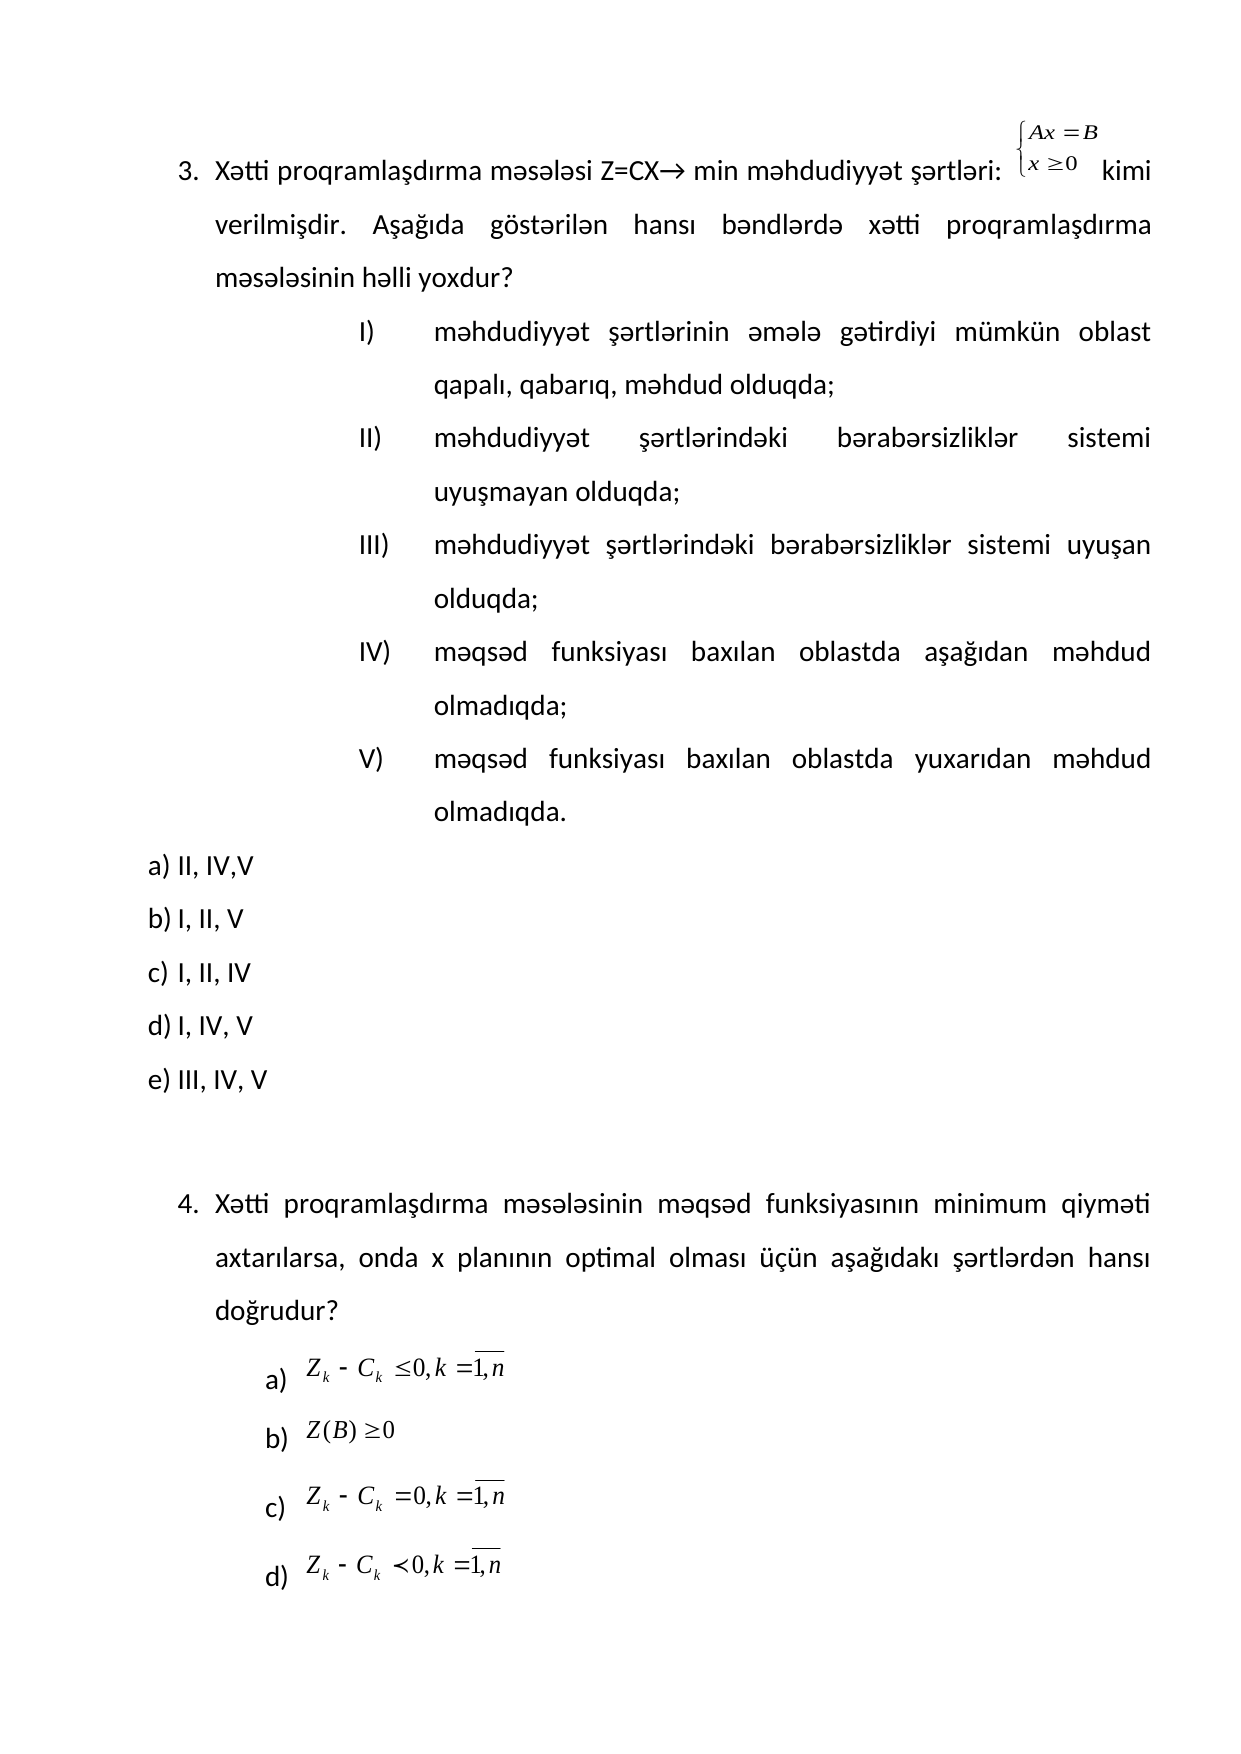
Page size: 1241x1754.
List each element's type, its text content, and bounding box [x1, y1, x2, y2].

list I, II, IV [148, 954, 1152, 989]
list III, IV, V [148, 1061, 1152, 1096]
list I, II, V [148, 900, 1152, 936]
list məhdudiyyət şərtlərindəki bərabərsizliklər sistemi uyuşmayan olduqda; [358, 419, 1152, 508]
list I, IV, V [148, 1007, 1152, 1043]
list Xətti proqramlaşdırma məsələsinin məqsəd funksiyasının minimum qiyməti axtarılarsa, onda x planının optimal olması üçün aşağıdakı şərtlərdən hansı doğrudur? [177, 1185, 1152, 1328]
list məhdudiyyət şərtlərinin əmələ gətirdiyi mümkün oblast qapalı, qabarıq, məhdud olduqda; [358, 313, 1152, 402]
list məhdudiyyət şərtlərindəki bərabərsizliklər sistemi uyuşan olduqda; [358, 526, 1152, 615]
list Xətti proqramlaşdırma məsələsi Z=CX→ min məhdudiyyət şərtləri: kimi verilmişdir. Aşağıda göstərilən hansı bəndlərdə xətti proqramlaşdırma məsələsinin həlli yoxdur? [177, 118, 1152, 295]
list II, IV,V [148, 847, 1152, 883]
list məqsəd funksiyası baxılan oblastda aşağıdan məhdud olmadıqda; [358, 633, 1152, 722]
list məqsəd funksiyası baxılan oblastda yuxarıdan məhdud olmadıqda. [358, 740, 1152, 829]
